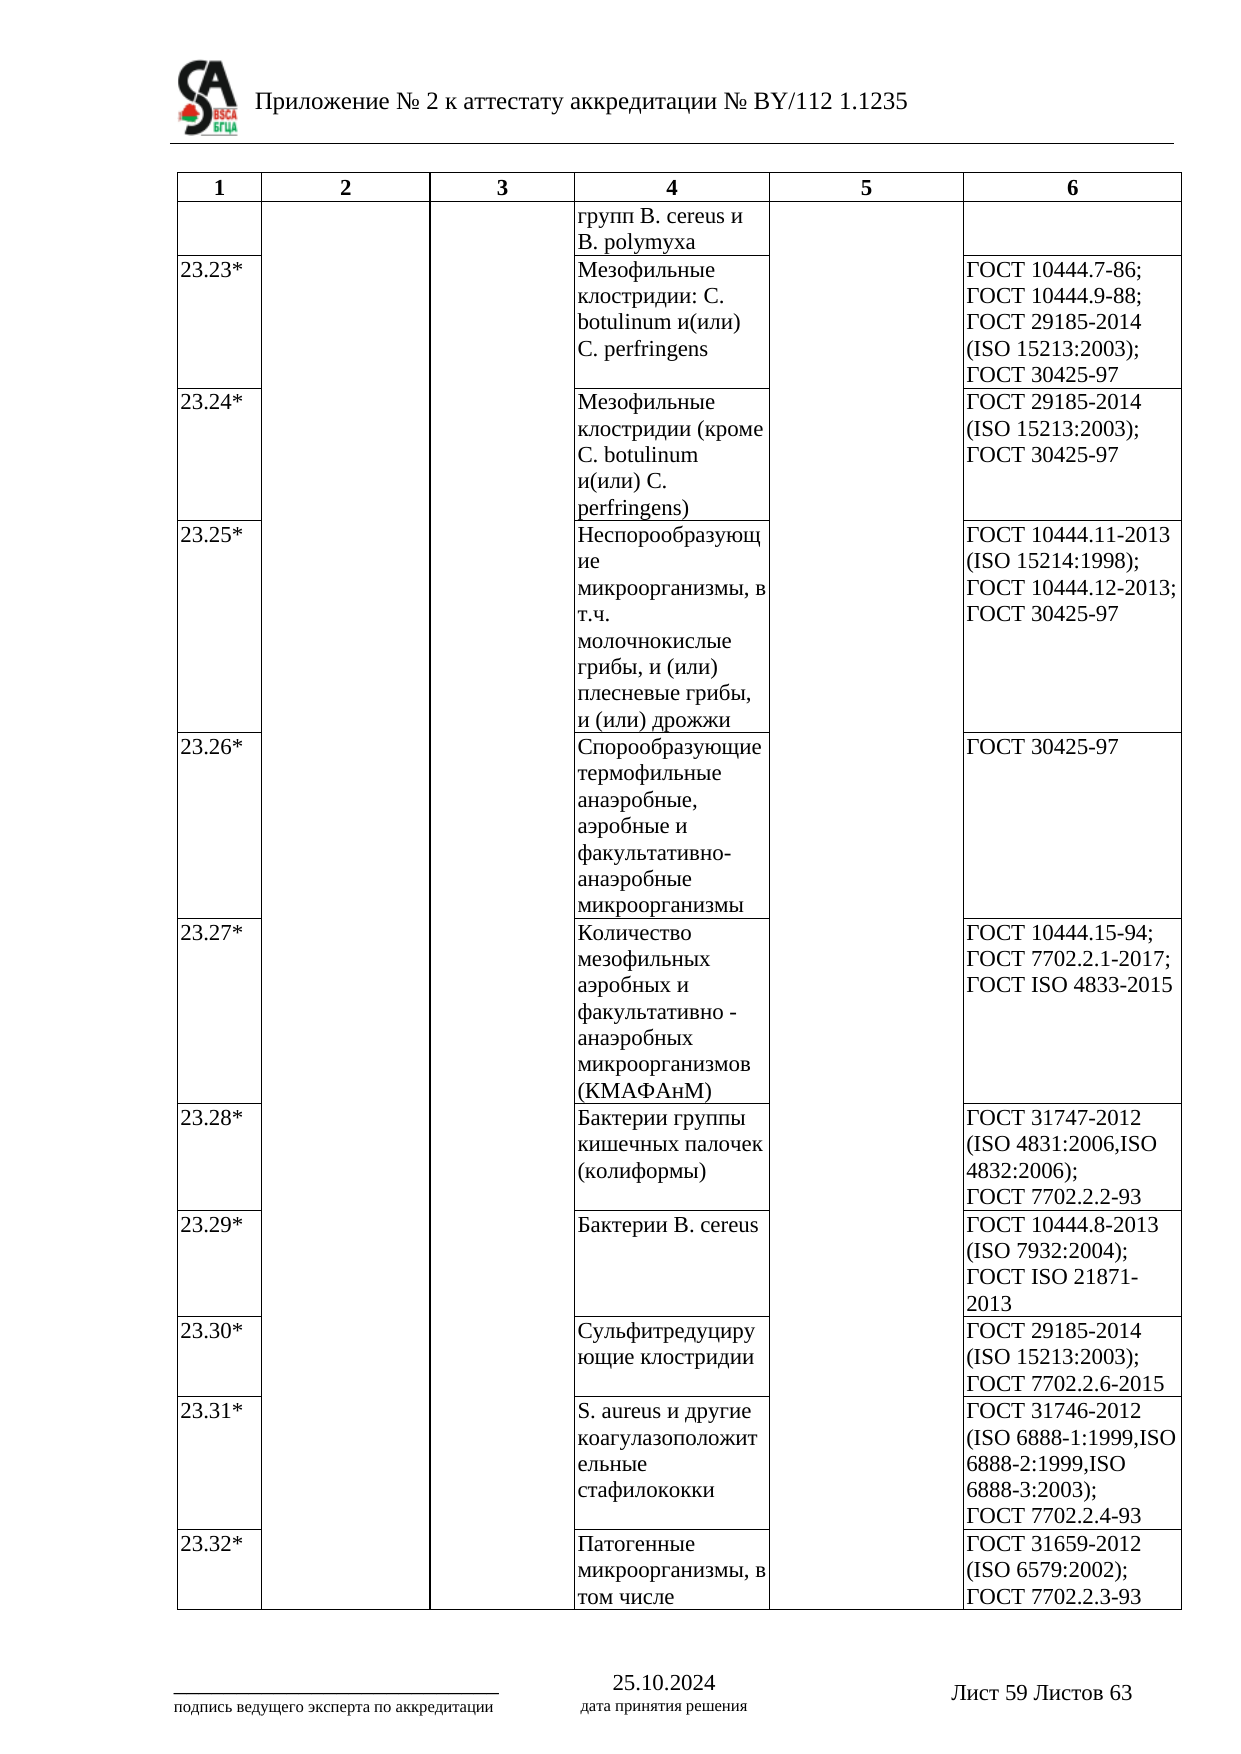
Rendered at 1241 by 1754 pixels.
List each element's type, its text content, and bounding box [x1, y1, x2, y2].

table_header 3 [431, 173, 574, 201]
table_header 2 [262, 173, 429, 201]
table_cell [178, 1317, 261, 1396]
table_header 6 [964, 173, 1181, 201]
table_header 1 [178, 173, 261, 201]
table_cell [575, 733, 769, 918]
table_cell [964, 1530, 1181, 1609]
table_header 4 [575, 173, 769, 201]
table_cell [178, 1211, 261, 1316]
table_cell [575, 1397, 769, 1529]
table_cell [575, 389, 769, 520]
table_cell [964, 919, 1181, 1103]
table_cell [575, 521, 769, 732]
picture [177, 59, 239, 136]
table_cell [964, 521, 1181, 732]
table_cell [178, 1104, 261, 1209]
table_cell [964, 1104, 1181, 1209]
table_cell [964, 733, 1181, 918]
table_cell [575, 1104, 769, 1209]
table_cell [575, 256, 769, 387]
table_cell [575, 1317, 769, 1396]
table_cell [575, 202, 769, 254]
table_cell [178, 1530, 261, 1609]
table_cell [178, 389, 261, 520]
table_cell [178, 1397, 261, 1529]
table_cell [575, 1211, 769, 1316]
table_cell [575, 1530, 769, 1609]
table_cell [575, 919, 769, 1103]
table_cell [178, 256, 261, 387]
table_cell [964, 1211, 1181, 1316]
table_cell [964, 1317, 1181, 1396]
table_header 5 [770, 173, 963, 201]
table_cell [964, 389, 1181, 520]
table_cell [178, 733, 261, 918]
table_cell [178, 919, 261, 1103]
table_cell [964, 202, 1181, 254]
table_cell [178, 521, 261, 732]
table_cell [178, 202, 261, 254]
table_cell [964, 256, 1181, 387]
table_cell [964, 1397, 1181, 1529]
